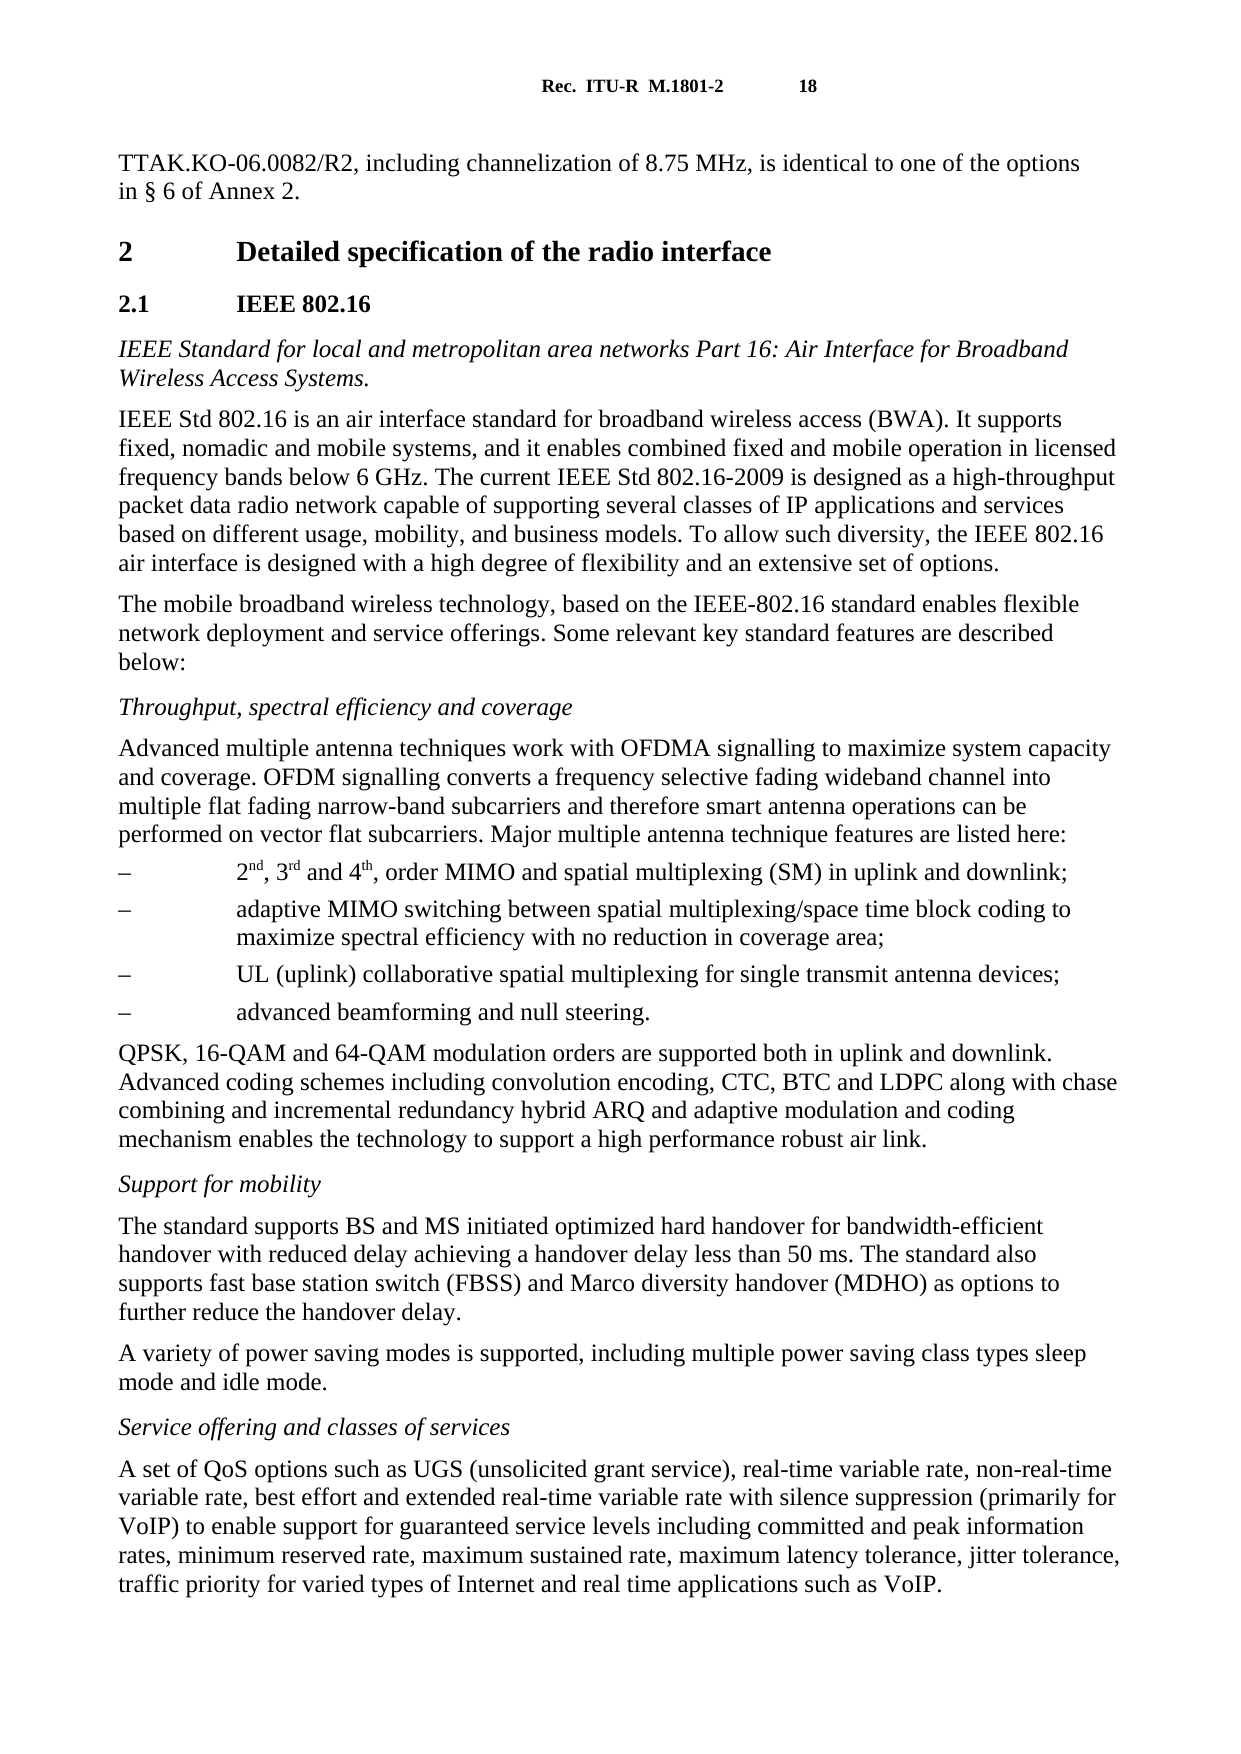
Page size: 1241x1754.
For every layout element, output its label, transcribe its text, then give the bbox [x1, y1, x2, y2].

text – 2nd, 3rd and 4th, order MIMO and spatial multiplexing (SM) in uplink and downlink; [118, 857, 1122, 885]
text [118, 148, 1122, 205]
text IEEE Std 802.16 is an air interface standard for broadband wireless access (BWA). It supports fixed, nomadic and mobile systems, and it enables combined fixed and mobile operation in licensed frequency bands below 6 GHz. The current IEEE Std 802.16-2009 is designed as a high-throughput packet data radio network capable of supporting several classes of IP applications and services based on different usage, mobility, and business models. To allow such diversity, the IEEE 802.16 air interface is designed with a high degree of flexibility and an extensive set of options. [118, 404, 1122, 577]
subtitle Support for mobility [118, 1169, 1122, 1198]
text The mobile broadband wireless technology, based on the IEEE-802.16 standard enables flexible network deployment and service offerings. Some relevant key standard features are described below: [118, 589, 1122, 675]
subtitle Service offering and classes of services [118, 1412, 1122, 1441]
text The standard supports BS and MS initiated optimized hard handover for bandwidth-efficient handover with reduced delay achieving a handover delay less than 50 ms. The standard also supports fast base station switch (FBSS) and Marco diversity handover (MDHO) as options to further reduce the handover delay. [118, 1211, 1122, 1326]
text QPSK, 16-QAM and 64-QAM modulation orders are supported both in uplink and downlink. Advanced coding schemes including convolution encoding, CTC, BTC and LDPC along with chase combining and incremental redundancy hybrid ARQ and adaptive modulation and coding mechanism enables the technology to support a high performance robust air link. [118, 1038, 1122, 1153]
text – advanced beamforming and null steering. [118, 997, 1122, 1025]
text A variety of power saving modes is supported, including multiple power saving class types sleep mode and idle mode. [118, 1338, 1122, 1396]
subtitle 2.1 IEEE 802.16 [118, 289, 1122, 317]
subtitle 2 Detailed specification of the radio interface [118, 234, 1122, 268]
subtitle IEEE Standard for local and metropolitan area networks Part 16: Air Interface for Broadband Wireless Access Systems. [118, 334, 1122, 392]
text – UL (uplink) collaborative spatial multiplexing for single transmit antenna devices; [118, 959, 1122, 988]
text – adaptive MIMO switching between spatial multiplexing/space time block coding to maximize spectral efficiency with no reduction in coverage area; [118, 894, 1122, 951]
text A set of QoS options such as UGS (unsolicited grant service), real-time variable rate, non-real-time variable rate, best effort and extended real-time variable rate with silence suppression (primarily for VoIP) to enable support for guaranteed service levels including committed and peak information rates, minimum reserved rate, maximum sustained rate, maximum latency tolerance, jitter tolerance, traffic priority for varied types of Internet and real time applications such as VoIP. [118, 1454, 1122, 1597]
subtitle Throughput, spectral efficiency and coverage [118, 692, 1122, 721]
text Advanced multiple antenna techniques work with OFDMA signalling to maximize system capacity and coverage. OFDM signalling converts a frequency selective fading wideband channel into multiple flat fading narrow-band subcarriers and therefore smart antenna operations can be performed on vector flat subcarriers. Major multiple antenna technique features are listed here: [118, 733, 1122, 848]
